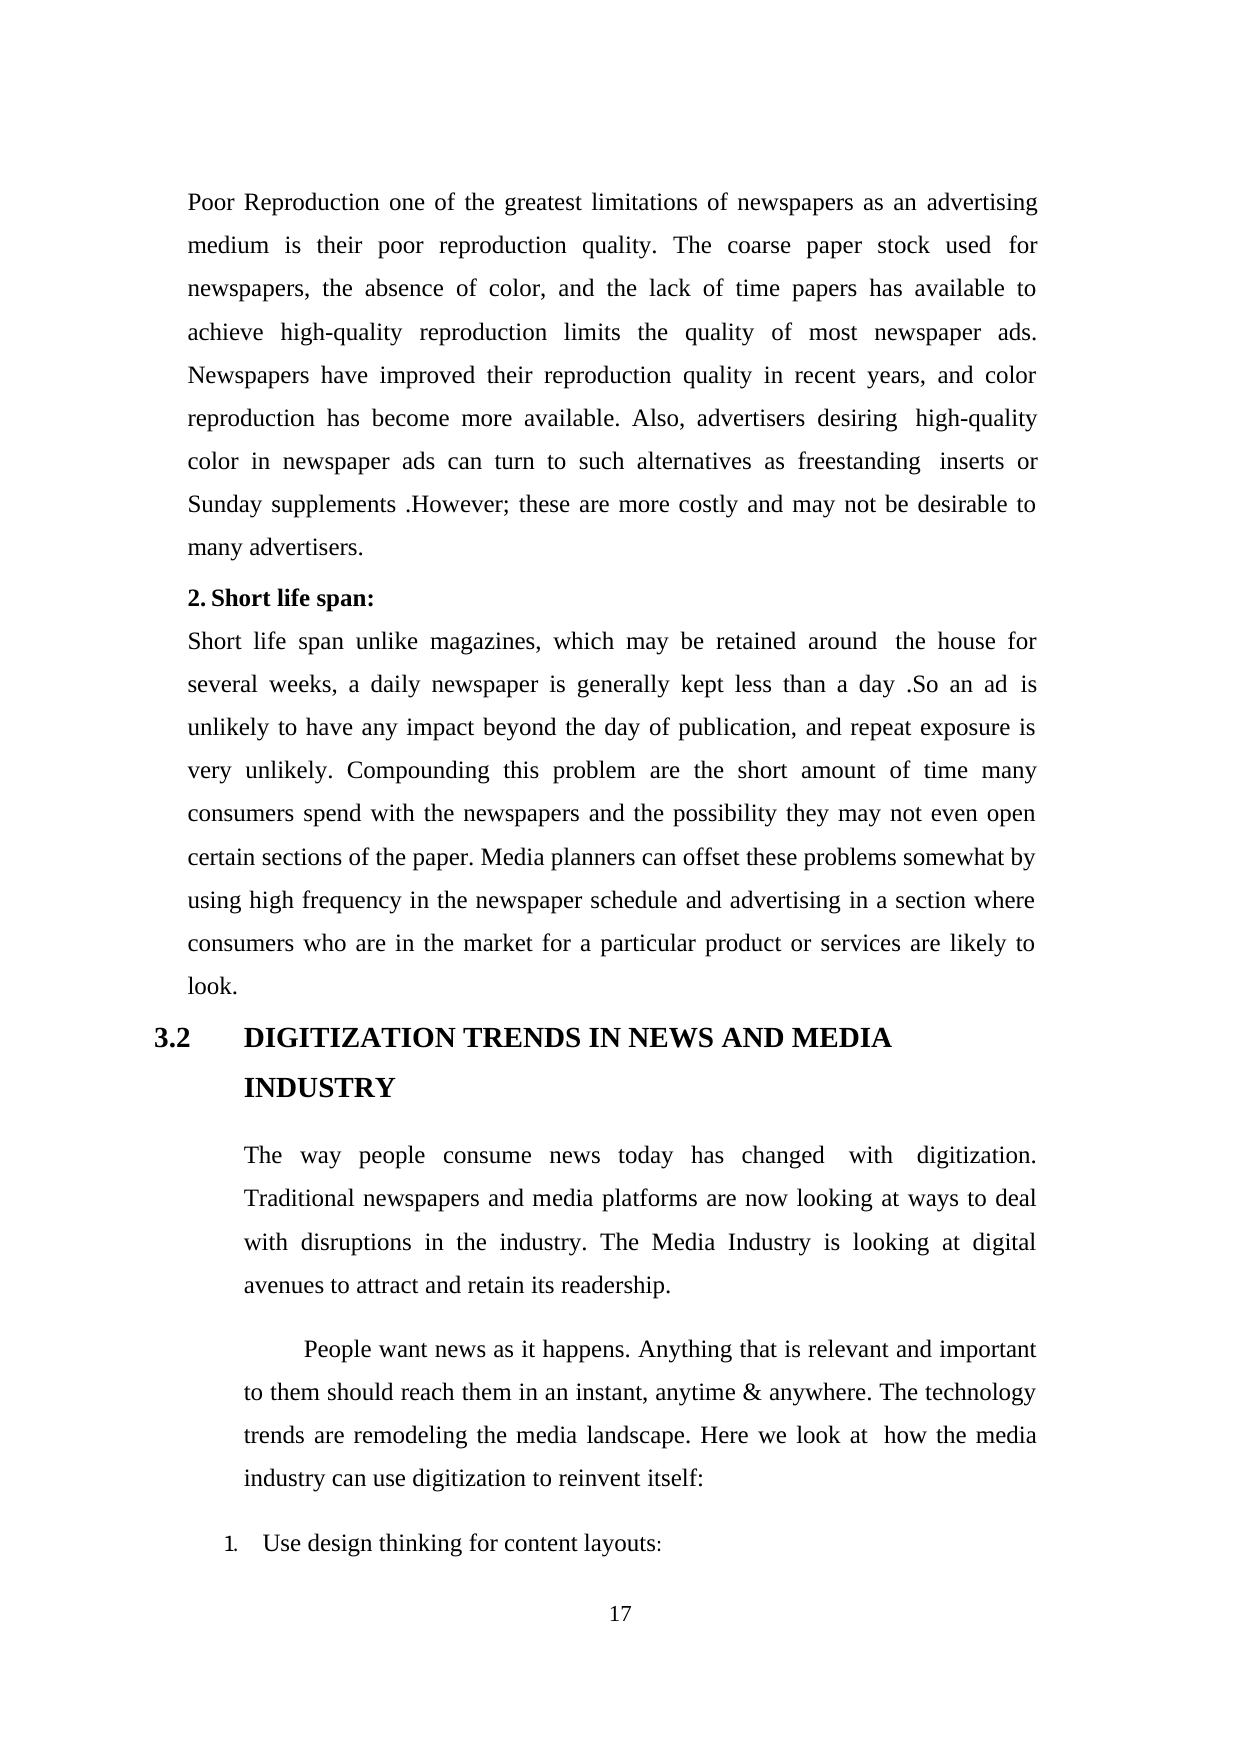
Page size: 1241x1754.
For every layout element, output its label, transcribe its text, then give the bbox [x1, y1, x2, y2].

text People want news as it happens. Anything that is relevant and important to them should reach them in an instant, anytime & anywhere. The technology trends are remodeling the media landscape. Here we look at how the media industry can use digitization to reinvent itself: [243, 1334, 1037, 1492]
subtitle Short life span: [187, 583, 1053, 612]
subtitle Use design thinking for content layouts: [225, 1528, 1053, 1557]
subtitle DIGITIZATION TRENDS IN NEWS AND MEDIA INDUSTRY [154, 1020, 903, 1103]
text The way people consume news today has changed with digitization. Traditional newspapers and media platforms are now looking at ways to deal with disruptions in the industry. The Media Industry is looking at digital avenues to attract and retain its readership. [243, 1140, 1037, 1298]
text Short life span unlike magazines, which may be retained around the house for several weeks, a daily newspaper is generally kept less than a day .So an ad is unlikely to have any impact beyond the day of publication, and repeat exposure is very unlikely. Compounding this problem are the short amount of time many consumers spend with the newspapers and the possibility they may not even open certain sections of the paper. Media planners can offset these problems somewhat by using high frequency in the newspaper schedule and advertising in a section where consumers who are in the market for a particular product or services are likely to look. [187, 626, 1037, 1000]
text Poor Reproduction one of the greatest limitations of newspapers as an advertising medium is their poor reproduction quality. The coarse paper stock used for newspapers, the absence of color, and the lack of time papers has available to achieve high-quality reproduction limits the quality of most newspaper ads. Newspapers have improved their reproduction quality in recent years, and color reproduction has become more available. Also, advertisers desiring high-quality color in newspaper ads can turn to such alternatives as freestanding inserts or Sunday supplements .However; these are more costly and may not be desirable to many advertisers. [187, 187, 1037, 561]
